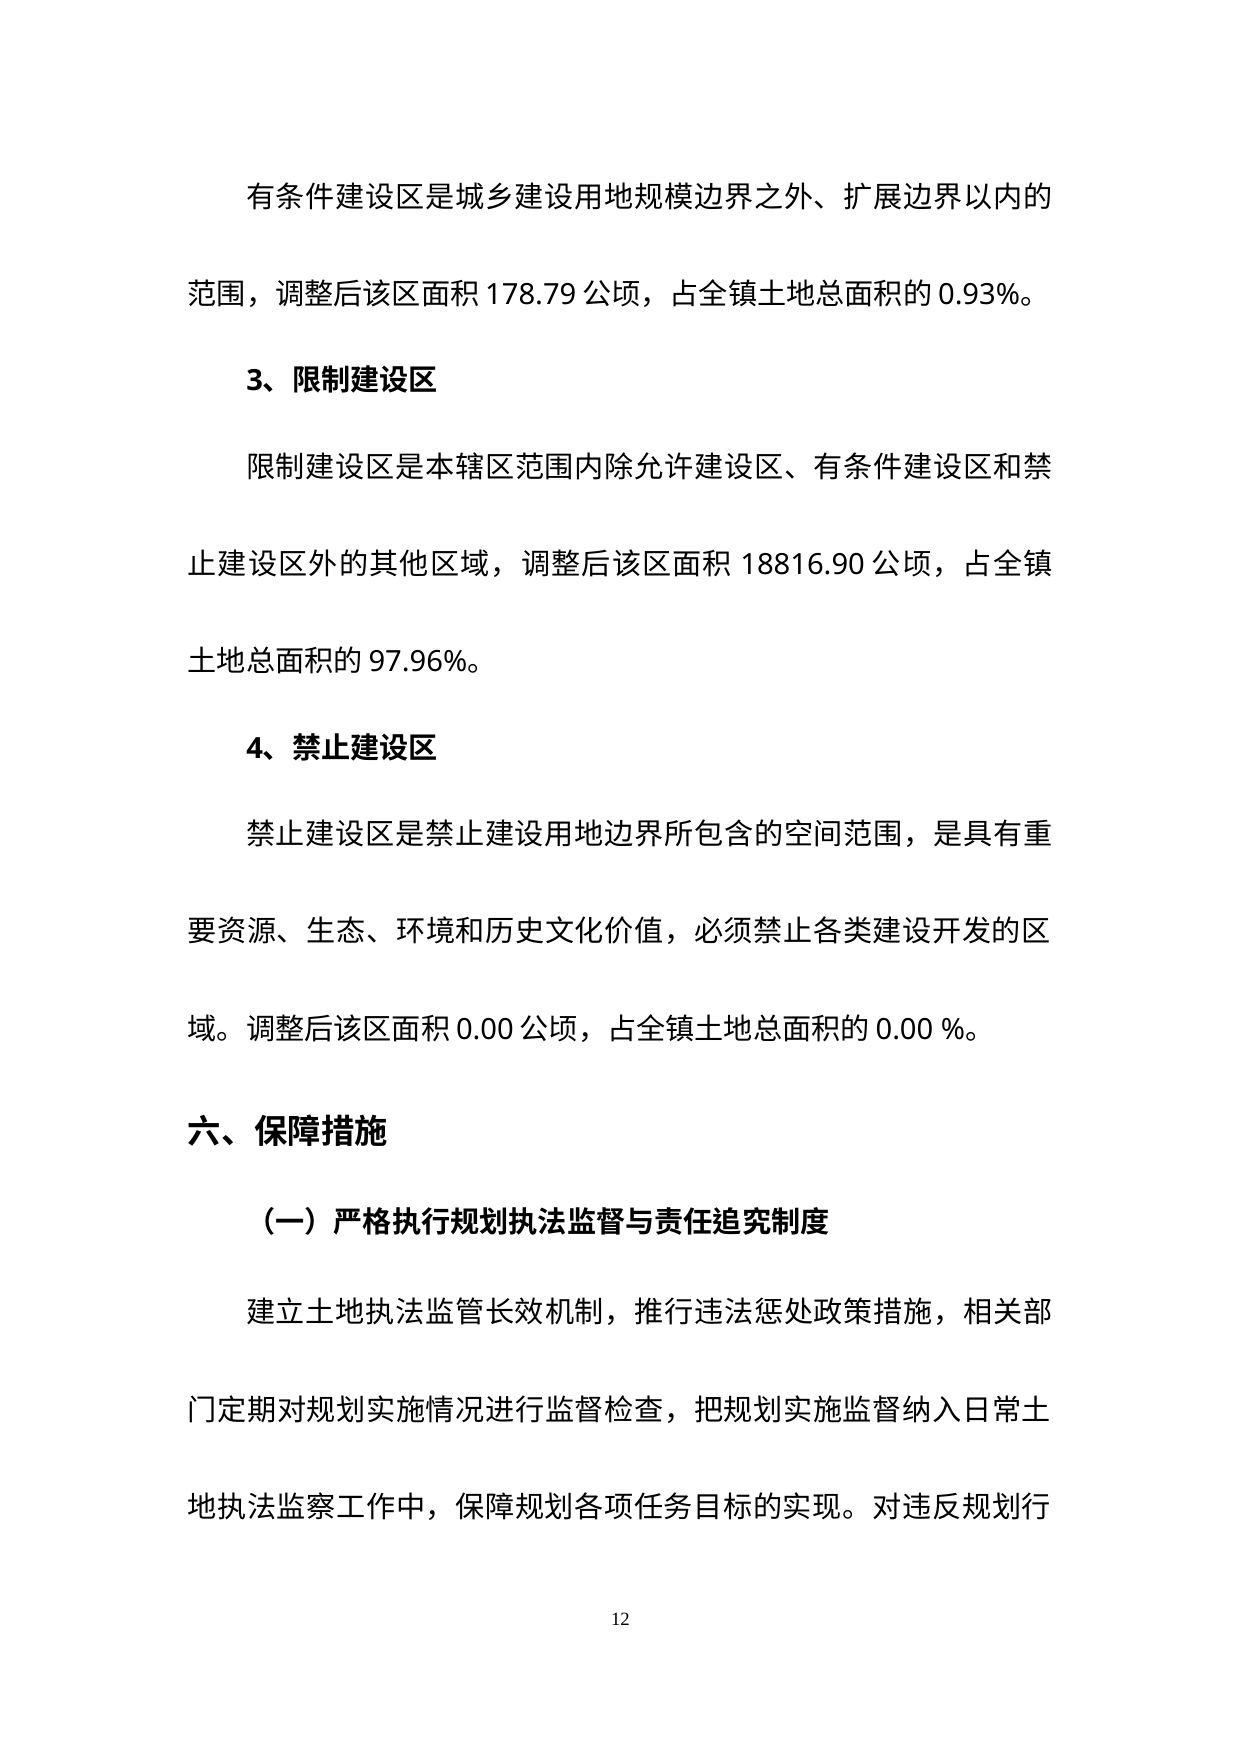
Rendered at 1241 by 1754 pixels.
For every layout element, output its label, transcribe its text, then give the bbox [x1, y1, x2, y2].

text 六、保障措施 [187, 1096, 1053, 1161]
text 限制建设区是本辖区范围内除允许建设区、有条件建设区和禁止建设区外的其他区域，调整后该区面积18816.90公顷，占全镇土地总面积的97.96%。 [187, 432, 1053, 692]
text 4、禁止建设区 [187, 713, 1053, 778]
text 禁止建设区是禁止建设用地边界所包含的空间范围，是具有重要资源、生态、环境和历史文化价值，必须禁止各类建设开发的区域。调整后该区面积0.00公顷，占全镇土地总面积的0.00 %。 [187, 799, 1053, 1059]
subtitle （一）严格执行规划执法监督与责任追究制度 [187, 1202, 1053, 1241]
text 3、限制建设区 [187, 346, 1053, 411]
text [187, 1277, 1053, 1537]
text 有条件建设区是城乡建设用地规模边界之外、扩展边界以内的范围，调整后该区面积178.79公顷，占全镇土地总面积的0.93%。 [187, 162, 1053, 324]
